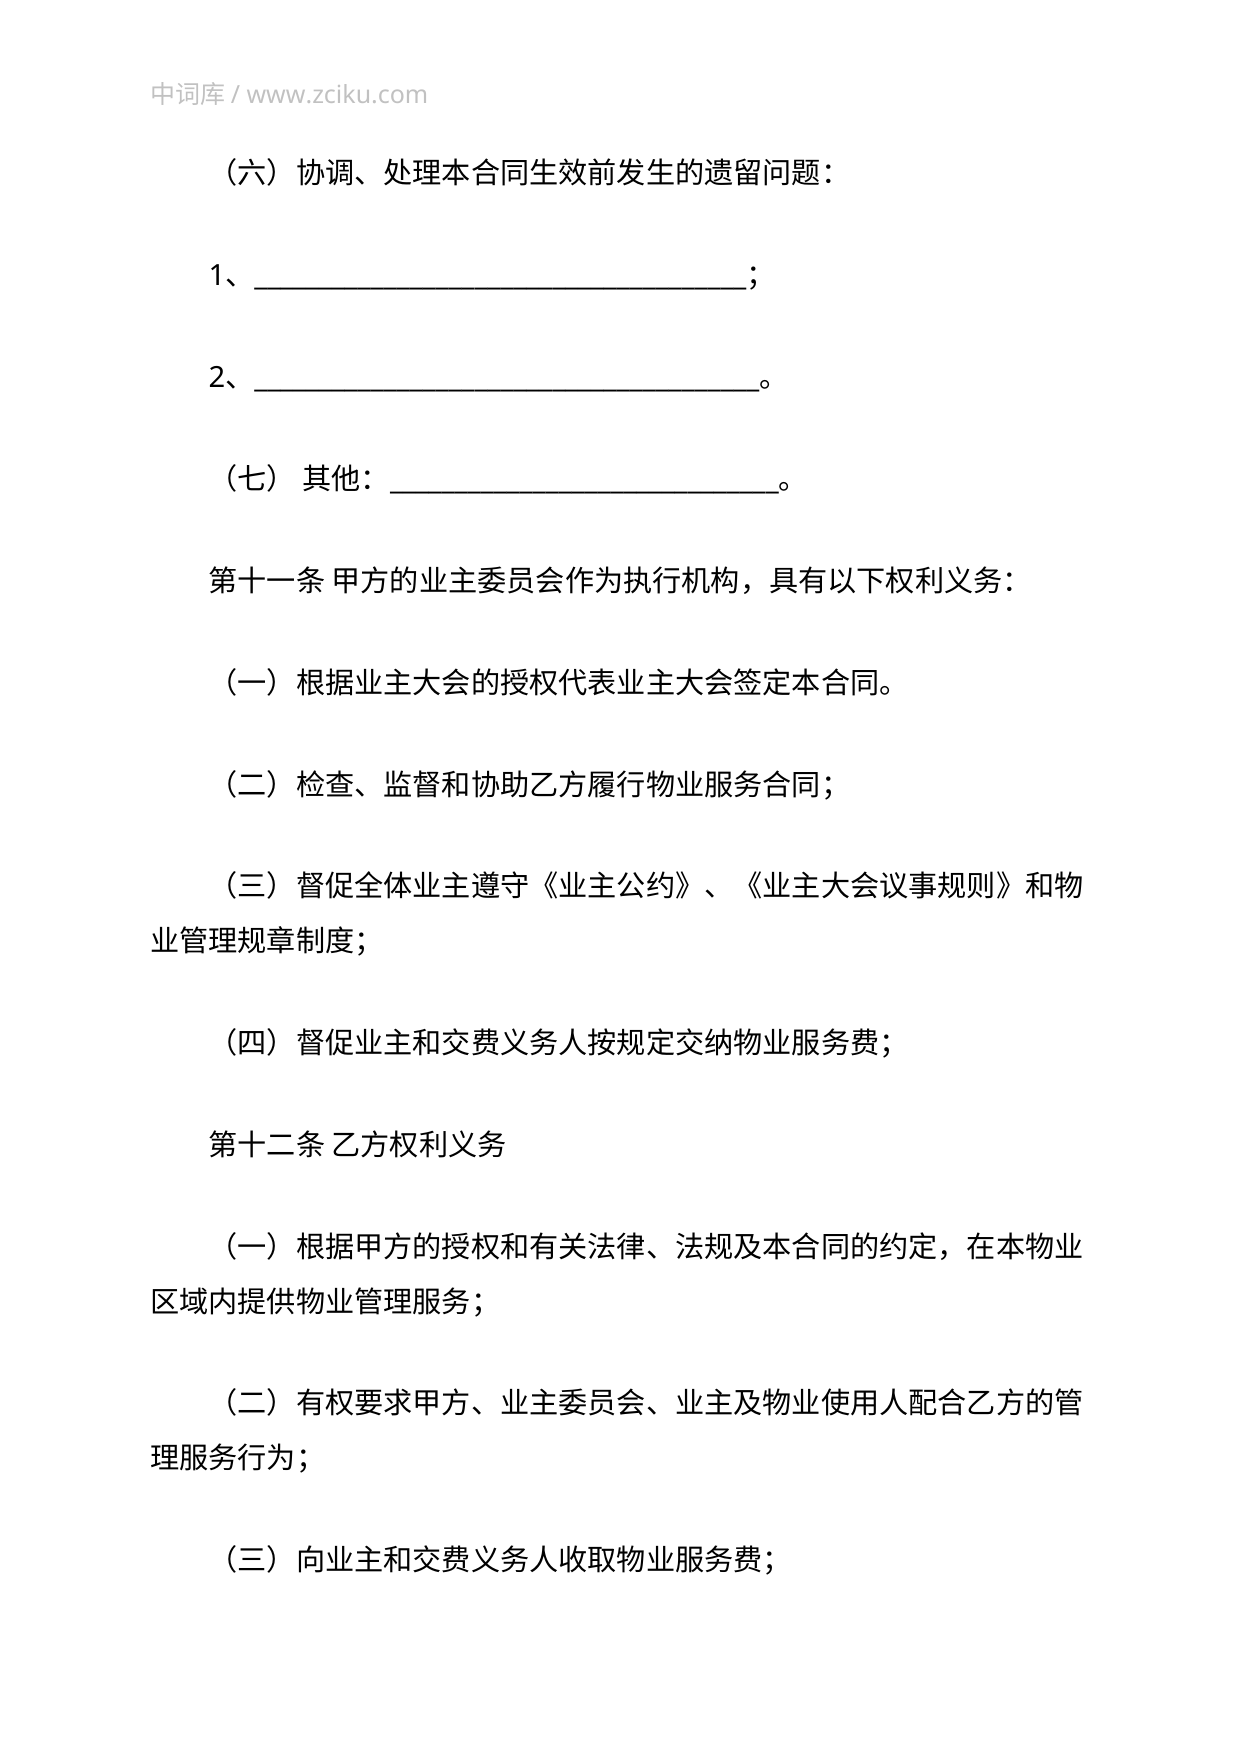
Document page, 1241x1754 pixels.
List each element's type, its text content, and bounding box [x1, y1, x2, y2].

text （二）有权要求甲方、业主委员会、业主及物业使用人配合乙方的管理服务行为； [150, 1380, 1090, 1477]
text （二）检查、监督和协助乙方履行物业服务合同； [150, 761, 1090, 803]
text 第十一条 甲方的业主委员会作为执行机构，具有以下权利义务： [150, 558, 1090, 600]
text （一）根据甲方的授权和有关法律、法规及本合同的约定，在本物业区域内提供物业管理服务； [150, 1223, 1090, 1320]
text （六）协调、处理本合同生效前发生的遗留问题： [150, 150, 1090, 192]
text （七） 其他：______________________________。 [150, 456, 1090, 498]
text 2、_______________________________________。 [150, 354, 1090, 396]
text （一）根据业主大会的授权代表业主大会签定本合同。 [150, 659, 1090, 702]
text （四）督促业主和交费义务人按规定交纳物业服务费； [150, 1020, 1090, 1062]
text 第十二条 乙方权利义务 [150, 1121, 1090, 1164]
text （三）向业主和交费义务人收取物业服务费； [150, 1537, 1090, 1579]
text 1、______________________________________； [150, 252, 1090, 294]
text （三）督促全体业主遵守《业主公约》、《业主大会议事规则》和物业管理规章制度； [150, 863, 1090, 960]
